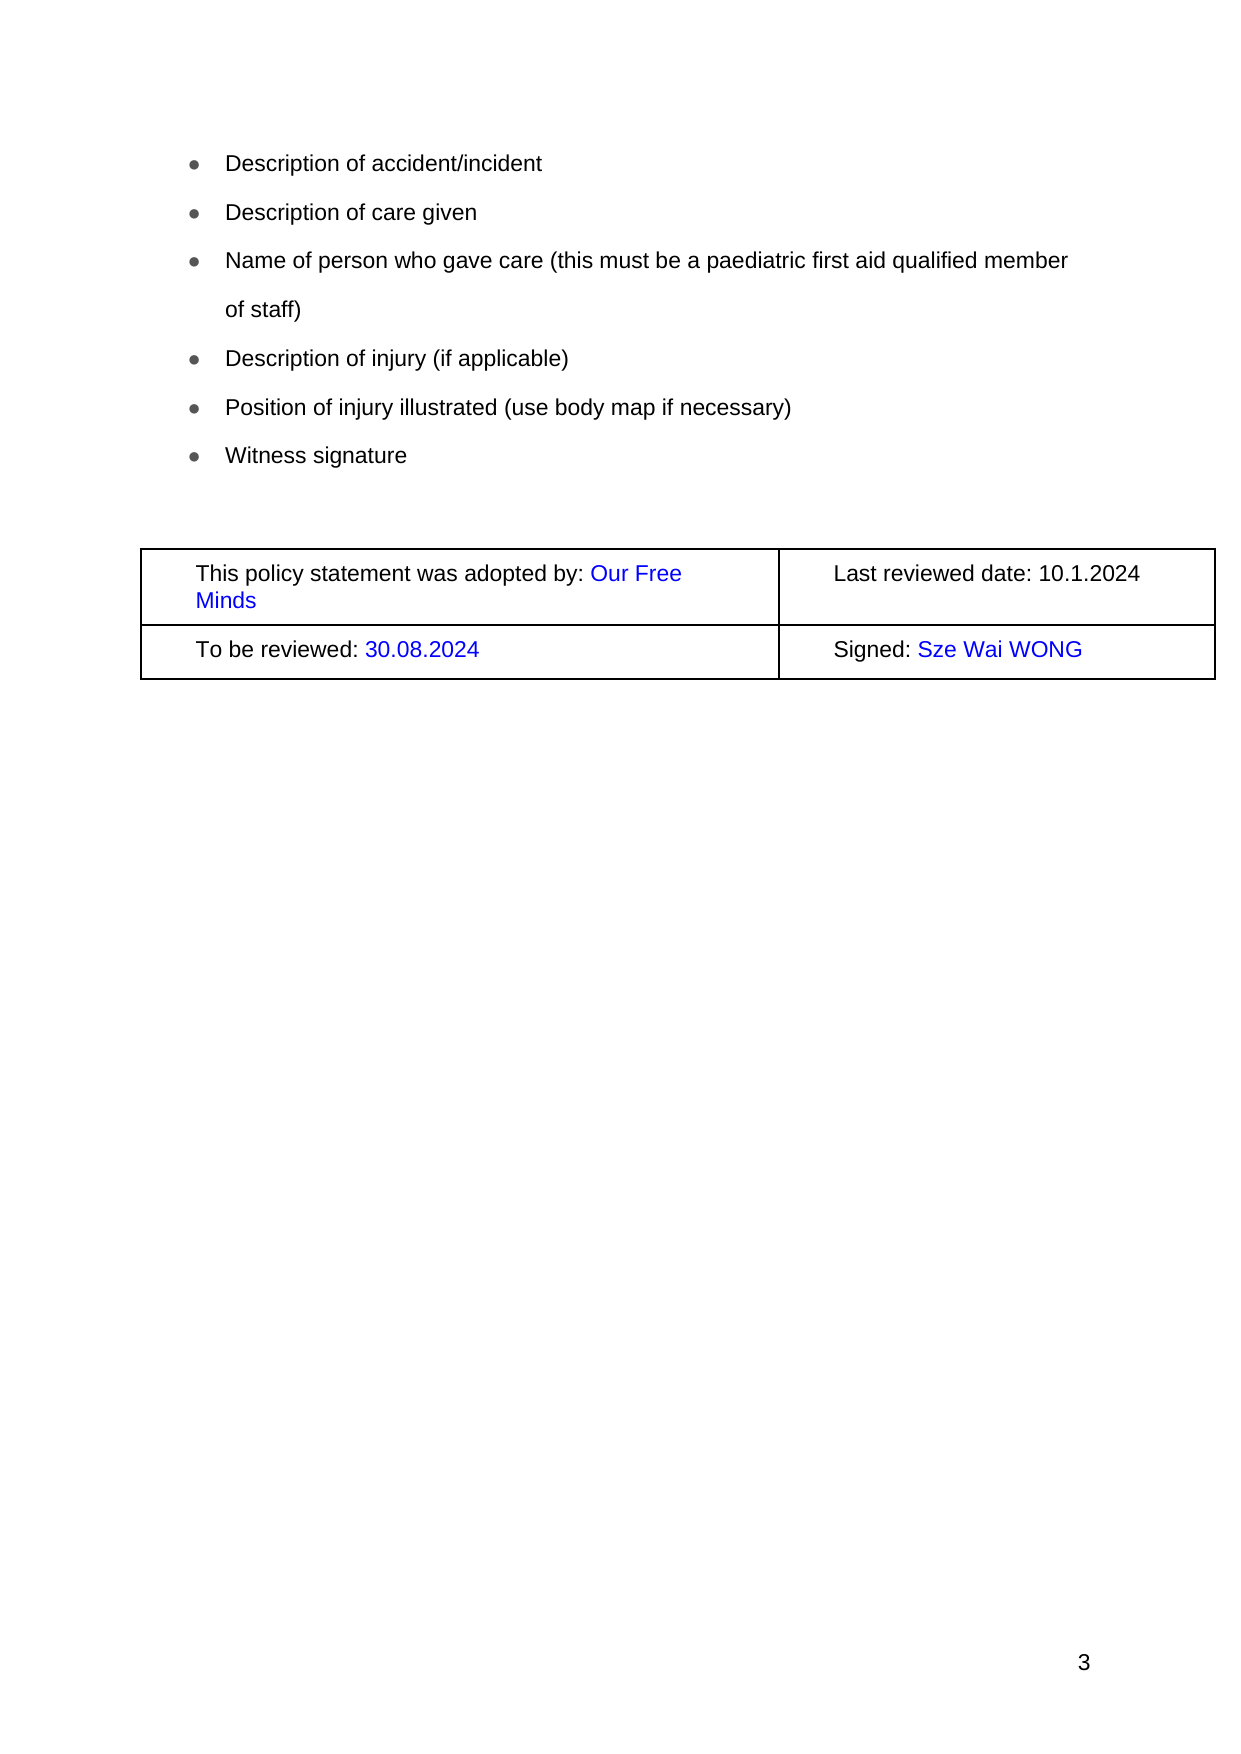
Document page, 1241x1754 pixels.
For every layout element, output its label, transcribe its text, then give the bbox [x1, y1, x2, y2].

list Description of care given [187, 199, 1090, 225]
table_cell To be reviewed: 30.08.2024 [142, 626, 778, 678]
list Description of accident/incident [187, 150, 1090, 176]
table_header Last reviewed date: 10.1.2024 [780, 550, 1214, 623]
table_cell Signed: Sze Wai WONG [780, 626, 1214, 678]
list Name of person who gave care (this must be a paediatric first aid qualified member of staff) [187, 247, 1090, 323]
list Position of injury illustrated (use body map if necessary) [187, 394, 1090, 420]
table_header This policy statement was adopted by: Our Free Minds [142, 550, 778, 623]
list Witness signature [187, 442, 1090, 469]
list Description of injury (if applicable) [187, 345, 1090, 371]
